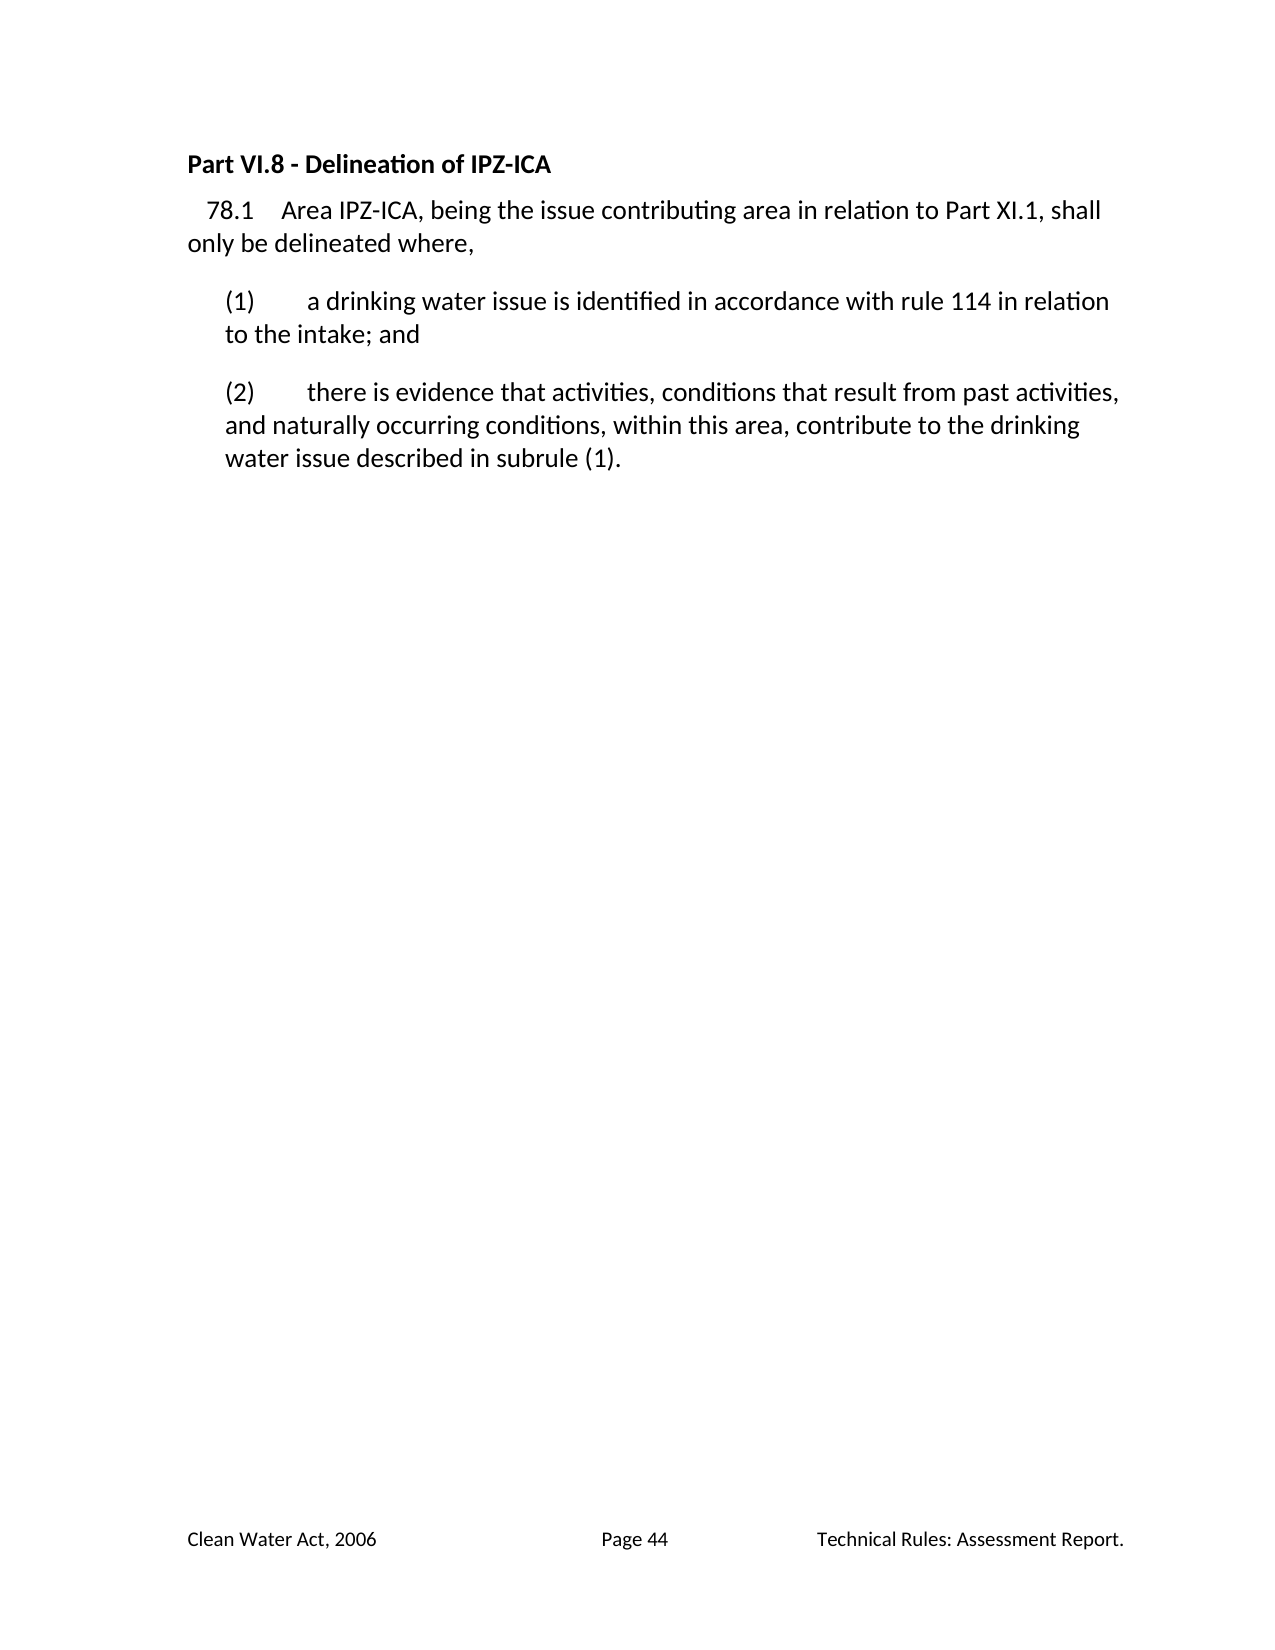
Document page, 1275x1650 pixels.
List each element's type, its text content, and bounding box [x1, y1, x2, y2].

list Area IPZ-ICA, being the issue contributing area in relation to Part XI.1, shall only be delineated where, [187, 193, 1125, 259]
subtitle Part VI.8 - Delineation of IPZ-ICA [187, 148, 1125, 181]
text there is evidence that activities, conditions that result from past activities, and naturally occurring conditions, within this area, contribute to the drinking water issue described in subrule (1). [225, 375, 1125, 474]
text a drinking water issue is identified in accordance with rule 114 in relation to the intake; and [225, 284, 1125, 350]
